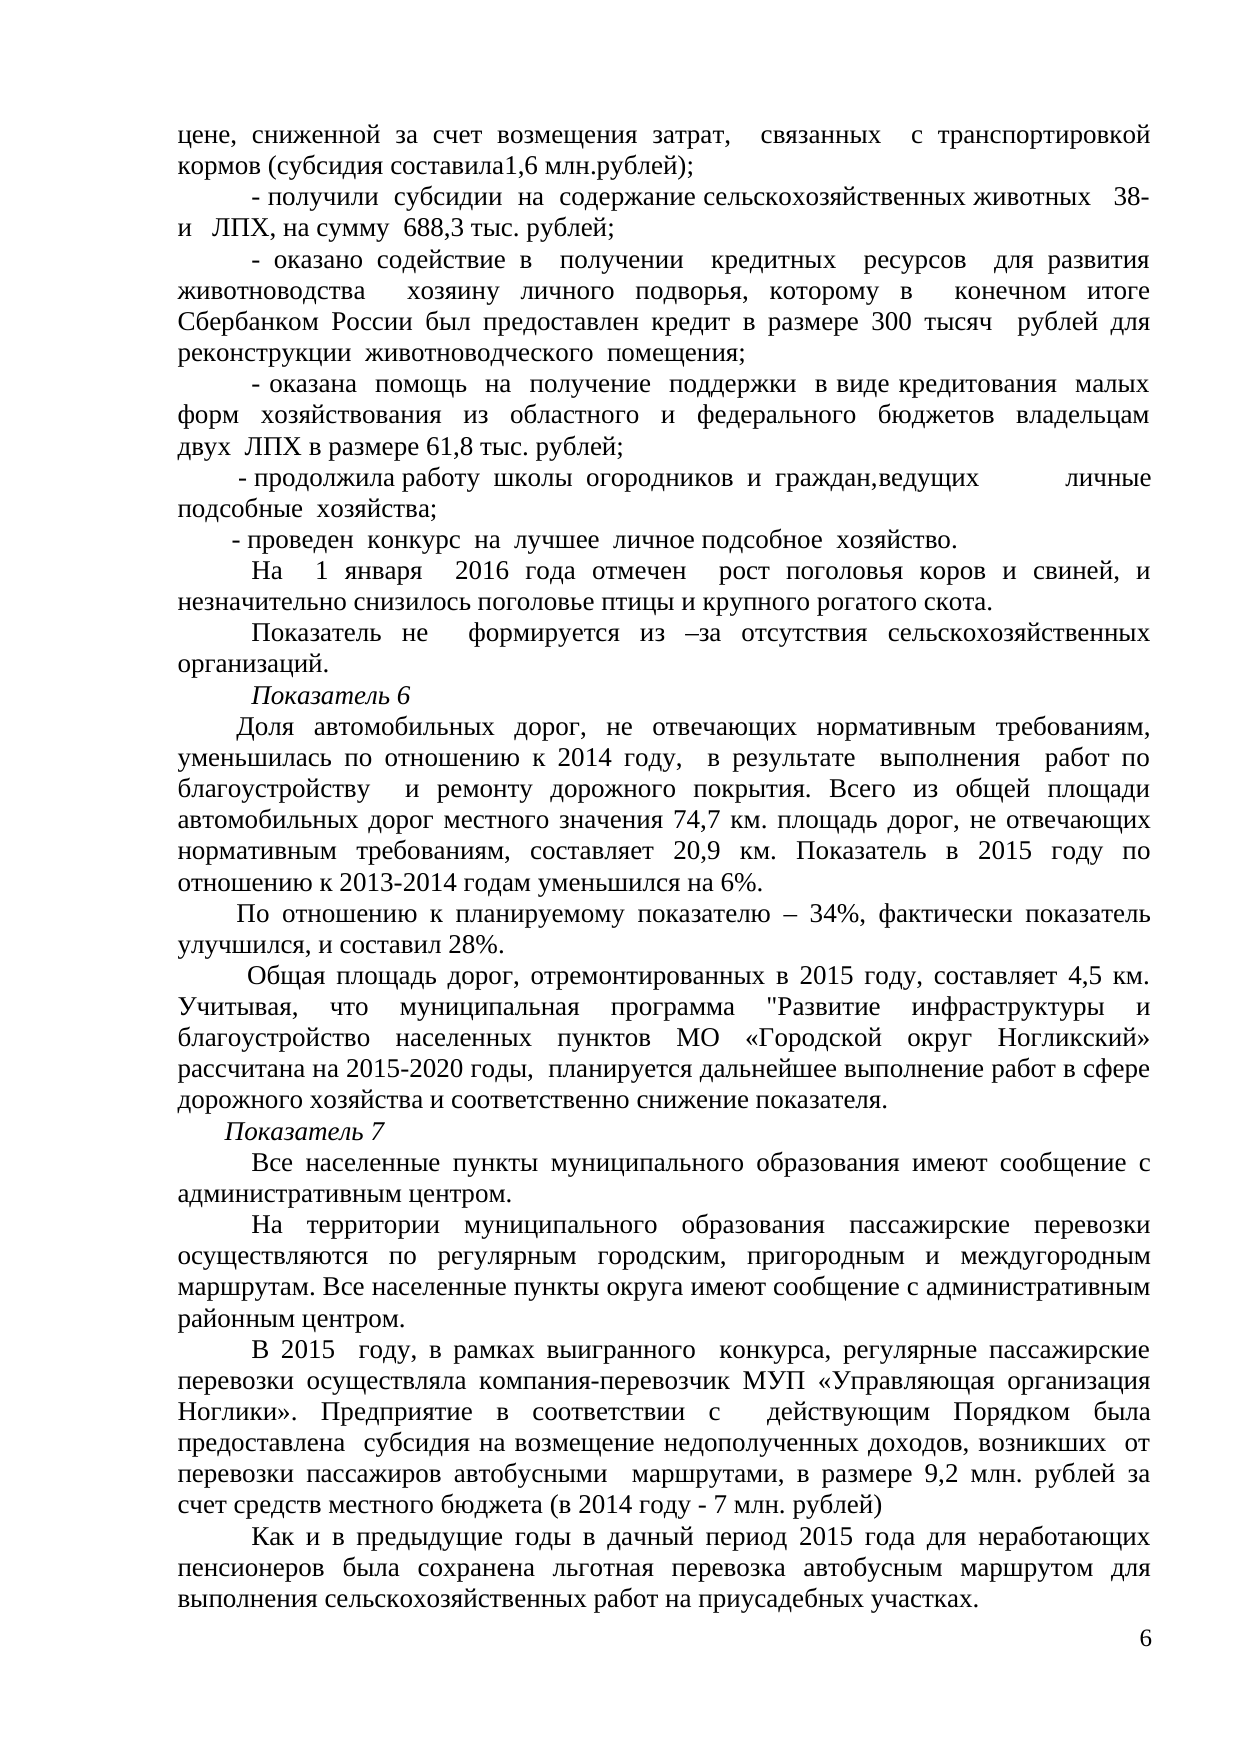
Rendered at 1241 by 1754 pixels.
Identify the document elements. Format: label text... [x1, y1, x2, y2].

text Все населенные пункты муниципального образования имеют сообщение с административным центром. [177, 1146, 1152, 1208]
text Показатель 6 [177, 679, 1152, 710]
text На территории муниципального образования пассажирские перевозки осуществляются по регулярным городским, пригородным и междугородным маршрутам. Все населенные пункты округа имеют сообщение с административным районным центром. [177, 1208, 1152, 1333]
text На 1 января 2016 года отмечен рост поголовья коров и свиней, и незначительно снизилось поголовье птицы и крупного рогатого скота. [177, 554, 1152, 616]
text В 2015 году, в рамках выигранного конкурса, регулярные пассажирские перевозки осуществляла компания-перевозчик МУП «Управляющая организация Ноглики». Предприятие в соответствии с действующим Порядком была предоставлена субсидия на возмещение недополученных доходов, возникших от перевозки пассажиров автобусными маршрутами, в размере 9,2 млн. рублей за счет средств местного бюджета (в 2014 году - 7 млн. рублей) [177, 1333, 1152, 1520]
text - оказано содействие в получении кредитных ресурсов для развития животноводства хозяину личного подворья, которому в конечном итоге Сбербанком России был предоставлен кредит в размере 300 тысяч рублей для реконструкции животноводческого помещения; [177, 243, 1152, 367]
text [177, 118, 1152, 180]
text - оказана помощь на получение поддержки в виде кредитования малых форм хозяйствования из областного и федерального бюджетов владельцам двух ЛПХ в размере 61,8 тыс. рублей; [177, 367, 1152, 461]
text - продолжила работу школы огородников и граждан, ведущих личные подсобные хозяйства; [177, 461, 1152, 523]
text Показатель 7 [177, 1115, 1152, 1146]
text Доля автомобильных дорог, не отвечающих нормативным требованиям, уменьшилась по отношению к 2014 году, в результате выполнения работ по благоустройству и ремонту дорожного покрытия. Всего из общей площади автомобильных дорог местного значения 74,7 км. площадь дорог, не отвечающих нормативным требованиям, составляет 20,9 км. Показатель в 2015 году по отношению к 2013-2014 годам уменьшился на 6%. [177, 710, 1152, 897]
text - получили субсидии на содержание сельскохозяйственных животных 38-и ЛПХ, на сумму 688,3 тыс. рублей; [177, 180, 1152, 243]
text Как и в предыдущие годы в дачный период 2015 года для неработающих пенсионеров была сохранена льготная перевозка автобусным маршрутом для выполнения сельскохозяйственных работ на приусадебных участках. [177, 1520, 1152, 1613]
text Показатель не формируется из –за отсутствия сельскохозяйственных организаций. [177, 616, 1152, 679]
text Общая площадь дорог, отремонтированных в 2015 году, составляет 4,5 км. Учитывая, что муниципальная программа "Развитие инфраструктуры и благоустройство населенных пунктов МО «Городской округ Ногликский» рассчитана на 2015-2020 годы, планируется дальнейшее выполнение работ в сфере дорожного хозяйства и соответственно снижение показателя. [177, 959, 1152, 1115]
text - проведен конкурс на лучшее личное подсобное хозяйство. [177, 523, 1152, 554]
text По отношению к планируемому показателю – 34%, фактически показатель улучшился, и составил 28%. [177, 897, 1152, 959]
